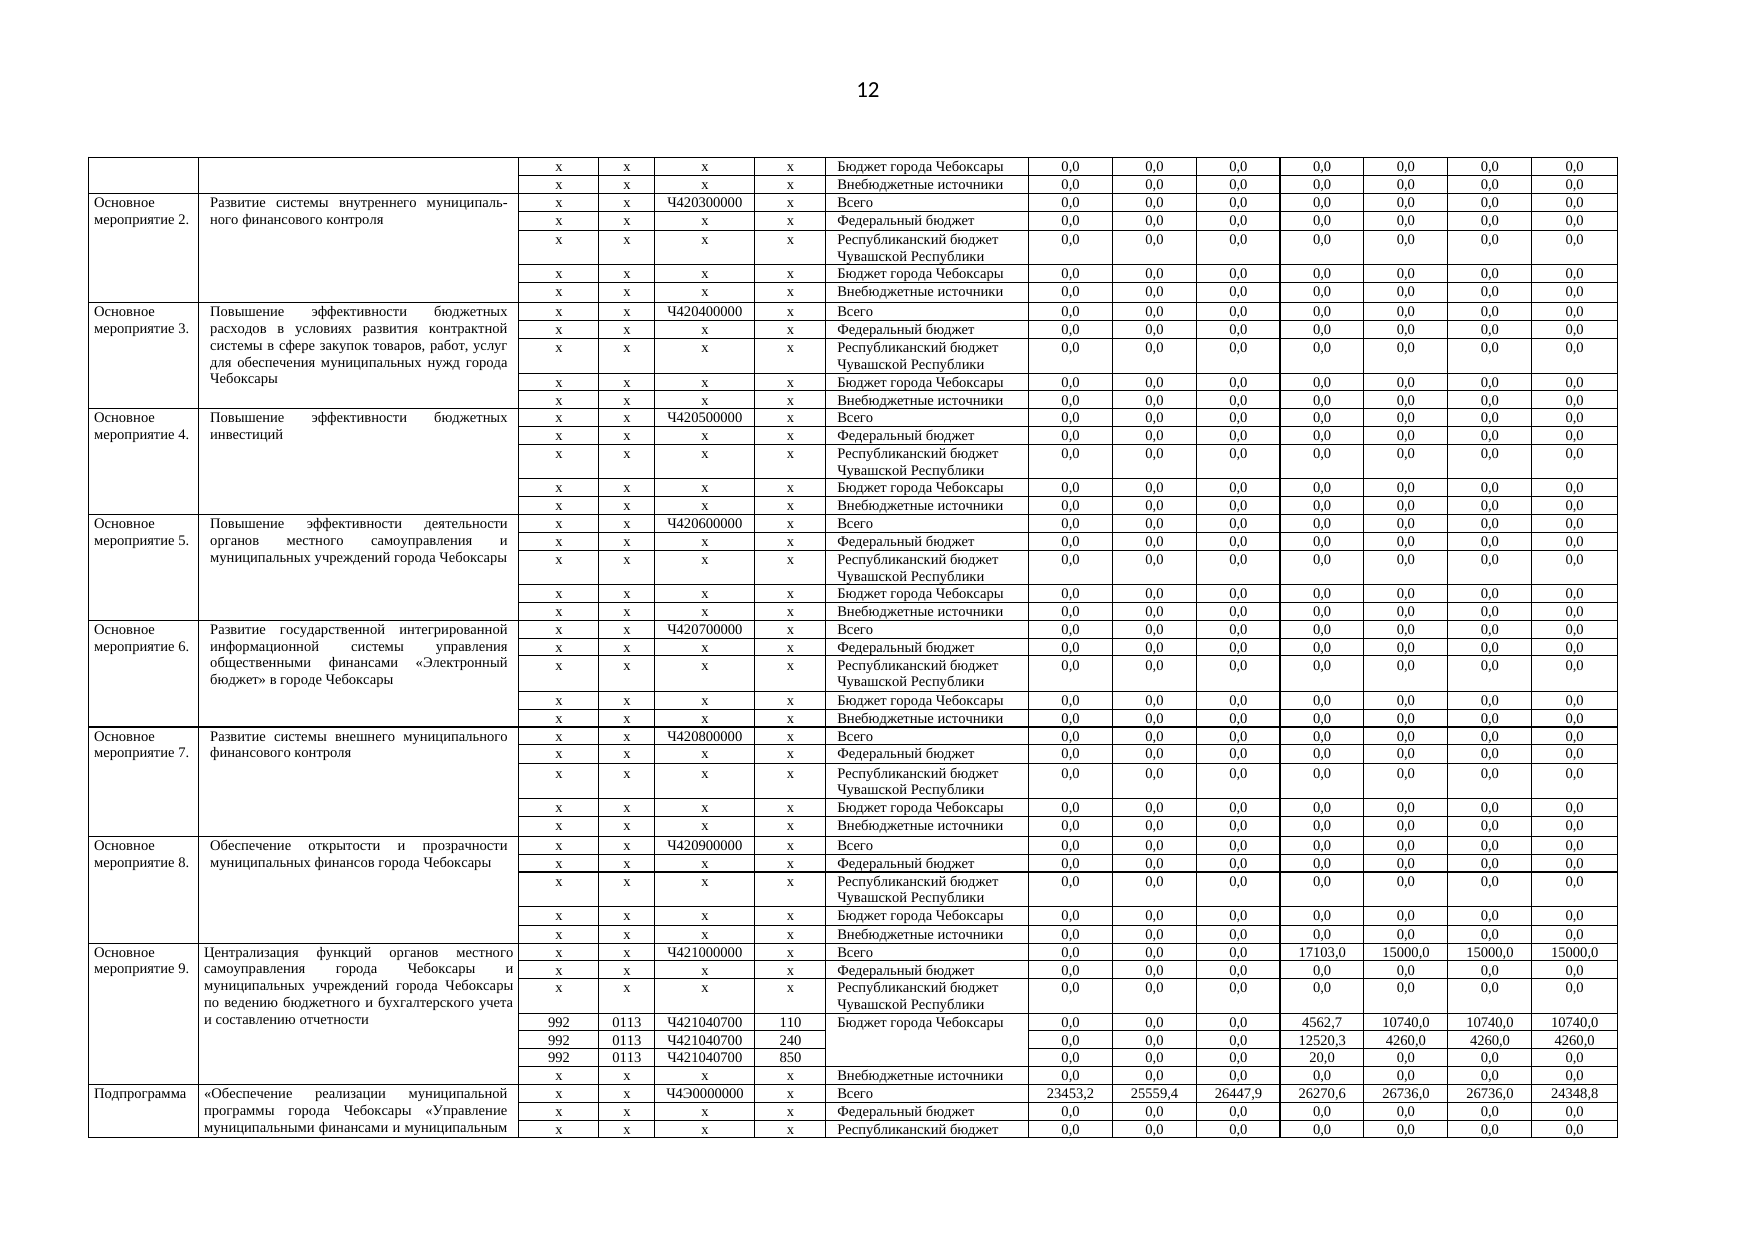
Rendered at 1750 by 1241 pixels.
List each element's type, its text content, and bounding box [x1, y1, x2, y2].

table_cell х [519, 817, 598, 836]
table_cell 0,0 [1364, 497, 1447, 514]
table_cell х [599, 283, 654, 302]
table_cell 0,0 [1197, 533, 1279, 549]
table_cell 0,0 [1281, 479, 1363, 496]
table_cell 0,0 [1197, 799, 1279, 816]
table_cell х [655, 926, 754, 942]
table_cell 0,0 [1281, 515, 1363, 532]
table_cell Внебюджетные источники [826, 710, 1028, 726]
table_cell 0,0 [1364, 303, 1447, 320]
table_cell 0,0 [1532, 445, 1617, 478]
table_cell Федеральный бюджет [826, 855, 1028, 871]
table_cell х [755, 855, 825, 871]
table_cell 0,0 [1113, 710, 1196, 726]
table_cell 0,0 [1448, 321, 1531, 338]
table_cell 26736,0 [1448, 1085, 1531, 1102]
table_cell 0,0 [1448, 409, 1531, 426]
table_cell 0,0 [1448, 837, 1531, 854]
table_cell х [519, 639, 598, 655]
table_cell 0,0 [1364, 799, 1447, 816]
table_cell х [599, 585, 654, 602]
table_cell х [519, 745, 598, 763]
table_cell 0,0 [1448, 427, 1531, 444]
table_cell 0,0 [1029, 1067, 1112, 1084]
table_cell Бюджет города Чебоксары [826, 585, 1028, 602]
table_cell 0,0 [1448, 799, 1531, 816]
table_cell 0,0 [1197, 194, 1279, 211]
table_cell х [599, 479, 654, 496]
table_cell 0,0 [1281, 409, 1363, 426]
table_cell 0,0 [1197, 1121, 1279, 1137]
table_cell Ч420900000 [655, 837, 754, 854]
table_cell 0,0 [1029, 621, 1112, 637]
table_cell 0,0 [1364, 194, 1447, 211]
table_cell 0,0 [1448, 745, 1531, 763]
table_cell 0,0 [1532, 1121, 1617, 1137]
table_cell 0,0 [1029, 817, 1112, 836]
table_cell 0,0 [1029, 1049, 1112, 1066]
table_cell х [599, 639, 654, 655]
table_cell 0,0 [1448, 873, 1531, 906]
table_cell х [755, 515, 825, 532]
table_cell х [519, 944, 598, 960]
table_cell х [655, 817, 754, 836]
table_cell х [599, 621, 654, 637]
table_cell 0,0 [1029, 409, 1112, 426]
table_cell 0,0 [1197, 1049, 1279, 1066]
table_cell Основное мероприятие 6. [89, 621, 198, 726]
table_cell х [655, 1121, 754, 1137]
table_cell х [519, 692, 598, 708]
table_cell х [599, 979, 654, 1013]
table_cell 0,0 [1029, 961, 1112, 978]
table_cell 0,0 [1113, 515, 1196, 532]
table_cell 0,0 [1448, 303, 1531, 320]
table_cell Внебюджетные источники [826, 1067, 1028, 1084]
table_cell 0,0 [1113, 1049, 1196, 1066]
table_cell 0,0 [1029, 1014, 1112, 1030]
table_cell х [599, 515, 654, 532]
table_cell 0,0 [1532, 533, 1617, 549]
table_cell 0,0 [1029, 603, 1112, 620]
table_cell х [755, 176, 825, 193]
table_cell х [655, 873, 754, 906]
table_cell 0,0 [1113, 427, 1196, 444]
table_cell 0,0 [1197, 515, 1279, 532]
table_cell 0,0 [1532, 176, 1617, 193]
table_cell 0,0 [1113, 639, 1196, 655]
table_cell х [655, 907, 754, 924]
table_cell х [655, 497, 754, 514]
table_cell Внебюджетные источники [826, 497, 1028, 514]
table_cell 0,0 [1448, 445, 1531, 478]
table_cell 0,0 [1448, 231, 1531, 264]
table_cell 0,0 [1197, 1067, 1279, 1084]
table_cell х [599, 907, 654, 924]
table_cell х [755, 873, 825, 906]
table_cell 0,0 [1364, 907, 1447, 924]
table_cell х [599, 194, 654, 211]
table_cell 0,0 [1113, 745, 1196, 763]
table_cell 0,0 [1029, 799, 1112, 816]
table_cell 0,0 [1113, 374, 1196, 390]
table_cell 0,0 [1029, 1031, 1112, 1048]
table_cell 0,0 [1113, 817, 1196, 836]
table_cell 0,0 [1364, 817, 1447, 836]
table_cell 10740,0 [1448, 1014, 1531, 1030]
table_cell 0,0 [1197, 339, 1279, 372]
table_cell 0,0 [1197, 374, 1279, 390]
table_cell 0,0 [1281, 391, 1363, 408]
table_cell 0,0 [1029, 837, 1112, 854]
table_cell х [755, 158, 825, 175]
table_cell 0,0 [1113, 1103, 1196, 1119]
table_cell 0,0 [1448, 603, 1531, 620]
table_cell 0,0 [1532, 764, 1617, 798]
table_cell х [655, 1067, 754, 1084]
table_cell 0,0 [1364, 639, 1447, 655]
table_cell 0,0 [1281, 764, 1363, 798]
table_cell 25559,4 [1113, 1085, 1196, 1102]
table_cell 0,0 [1197, 817, 1279, 836]
table_cell 0,0 [1364, 176, 1447, 193]
table_cell 0,0 [1281, 1103, 1363, 1119]
table_cell 0,0 [1197, 479, 1279, 496]
table_cell 0,0 [1029, 907, 1112, 924]
table_cell 0,0 [1364, 603, 1447, 620]
table_cell 0,0 [1281, 212, 1363, 230]
table_cell 0,0 [1029, 158, 1112, 175]
table_cell 0,0 [1364, 728, 1447, 744]
table_cell х [655, 764, 754, 798]
table_cell х [599, 692, 654, 708]
table_cell х [599, 817, 654, 836]
table_cell 0,0 [1029, 194, 1112, 211]
table_cell 0,0 [1281, 639, 1363, 655]
table_cell х [519, 621, 598, 637]
table_cell х [755, 1103, 825, 1119]
table_cell «Обеспечение реализации муниципальной программы города Чебоксары «Управление муниципальными финансами и муниципальным долгом города Чебоксары» [199, 1085, 518, 1137]
table_cell 0,0 [1197, 427, 1279, 444]
table_cell 0,0 [1113, 265, 1196, 282]
table_cell х [655, 283, 754, 302]
table_cell х [655, 427, 754, 444]
table_cell х [519, 1121, 598, 1137]
table_cell 0,0 [1448, 1121, 1531, 1137]
table_cell 0,0 [1113, 692, 1196, 708]
table_cell 0,0 [1113, 1031, 1196, 1048]
table_cell 0,0 [1448, 961, 1531, 978]
table_cell 0,0 [1364, 873, 1447, 906]
table_cell 0,0 [1532, 231, 1617, 264]
table_cell 0,0 [1532, 479, 1617, 496]
table_cell х [755, 585, 825, 602]
table_cell 0,0 [1448, 621, 1531, 637]
table_cell х [599, 497, 654, 514]
table_cell 0,0 [1448, 656, 1531, 691]
table_cell 0,0 [1197, 1103, 1279, 1119]
table_cell х [599, 445, 654, 478]
table_cell Бюджет города Чебоксары [826, 265, 1028, 282]
table_cell 0,0 [1364, 1067, 1447, 1084]
table_cell х [755, 1085, 825, 1102]
table_cell 0,0 [1281, 585, 1363, 602]
table_cell 0,0 [1113, 621, 1196, 637]
table_cell 0,0 [1364, 515, 1447, 532]
table_cell 0,0 [1448, 265, 1531, 282]
table_cell 0,0 [1448, 515, 1531, 532]
table_cell х [655, 374, 754, 390]
table_cell 0,0 [1197, 979, 1279, 1013]
table_cell х [519, 979, 598, 1013]
table_cell 850 [755, 1049, 825, 1066]
table_cell х [599, 427, 654, 444]
table_cell х [599, 603, 654, 620]
table_cell 0,0 [1448, 764, 1531, 798]
table_cell х [755, 303, 825, 320]
table_cell 0,0 [1364, 692, 1447, 708]
table_cell 0,0 [1281, 176, 1363, 193]
table_cell х [519, 799, 598, 816]
table_cell х [655, 158, 754, 175]
table_cell Внебюджетные источники [826, 817, 1028, 836]
table_cell Внебюджетные источники [826, 283, 1028, 302]
table_cell 0,0 [1197, 621, 1279, 637]
table_cell 4260,0 [1532, 1031, 1617, 1048]
table_cell 0,0 [1281, 873, 1363, 906]
table_cell х [655, 961, 754, 978]
table_cell Основное мероприятие 3. [89, 303, 198, 408]
table_cell х [519, 837, 598, 854]
table_cell 0,0 [1532, 158, 1617, 175]
table_cell Ч420400000 [655, 303, 754, 320]
table_cell 24348,8 [1532, 1085, 1617, 1102]
table_cell 0,0 [1113, 728, 1196, 744]
table_cell х [519, 1085, 598, 1102]
table_cell х [755, 533, 825, 549]
table_cell 0,0 [1113, 1067, 1196, 1084]
table_cell х [599, 926, 654, 942]
table_cell Федеральный бюджет [826, 639, 1028, 655]
table_cell 0,0 [1532, 585, 1617, 602]
table_cell 0,0 [1281, 339, 1363, 372]
table_cell 0,0 [1113, 445, 1196, 478]
table_cell х [655, 265, 754, 282]
table_cell 0,0 [1281, 1067, 1363, 1084]
table_cell Федеральный бюджет [826, 533, 1028, 549]
table_cell Внебюджетные источники [826, 926, 1028, 942]
table_cell 0,0 [1113, 907, 1196, 924]
table_cell х [519, 321, 598, 338]
table_cell 0,0 [1029, 321, 1112, 338]
table_cell 0,0 [1281, 837, 1363, 854]
table_cell 0,0 [1029, 391, 1112, 408]
table_cell х [655, 533, 754, 549]
table_cell х [519, 907, 598, 924]
table_cell х [755, 283, 825, 302]
table_cell Развитие системы внешнего муниципального финансового контроля [199, 728, 518, 836]
table_cell х [655, 639, 754, 655]
table_cell х [755, 1067, 825, 1084]
table_cell Республиканский бюджет Чувашской Республики [826, 979, 1028, 1013]
table_cell х [655, 585, 754, 602]
table_cell 0,0 [1448, 158, 1531, 175]
table_cell 0,0 [1197, 710, 1279, 726]
table_cell 0,0 [1029, 445, 1112, 478]
table_cell х [755, 374, 825, 390]
table_cell 0,0 [1029, 873, 1112, 906]
table_cell 0,0 [1113, 497, 1196, 514]
table_cell х [599, 837, 654, 854]
table_cell 0,0 [1281, 283, 1363, 302]
table_cell 0,0 [1448, 479, 1531, 496]
table_cell Ч421040700 [655, 1049, 754, 1066]
table_cell х [599, 728, 654, 744]
table_cell х [599, 1085, 654, 1102]
table_cell Всего [826, 728, 1028, 744]
table_cell х [655, 979, 754, 1013]
table_cell 0,0 [1197, 855, 1279, 871]
table_cell 0,0 [1532, 409, 1617, 426]
table_cell х [519, 391, 598, 408]
table_cell 4562,7 [1281, 1014, 1363, 1030]
table_cell х [599, 374, 654, 390]
table_cell 0,0 [1364, 445, 1447, 478]
table_cell х [519, 283, 598, 302]
table_cell 0,0 [1197, 961, 1279, 978]
table_cell 0,0 [1197, 692, 1279, 708]
table_cell 0,0 [1113, 656, 1196, 691]
table_cell 0,0 [1281, 158, 1363, 175]
table_cell х [655, 855, 754, 871]
table_cell х [755, 817, 825, 836]
table_cell х [519, 515, 598, 532]
table_cell 0,0 [1448, 979, 1531, 1013]
table_cell х [519, 728, 598, 744]
table_cell 0,0 [1029, 283, 1112, 302]
table_cell 26270,6 [1281, 1085, 1363, 1102]
table_cell х [655, 321, 754, 338]
table_cell 0,0 [1197, 283, 1279, 302]
table_cell 0,0 [1113, 303, 1196, 320]
table_cell Всего [826, 837, 1028, 854]
table_cell 0,0 [1532, 212, 1617, 230]
table_cell х [519, 374, 598, 390]
table_cell 0,0 [1448, 551, 1531, 584]
table_cell 0,0 [1364, 391, 1447, 408]
table_cell х [519, 409, 598, 426]
table_cell 0,0 [1029, 728, 1112, 744]
table_cell 0,0 [1029, 656, 1112, 691]
table_cell х [599, 710, 654, 726]
table_cell 0,0 [1448, 497, 1531, 514]
table_cell х [755, 621, 825, 637]
table_cell Внебюджетные источники [826, 603, 1028, 620]
table_cell Бюджет города Чебоксары [826, 374, 1028, 390]
table_cell х [755, 799, 825, 816]
table_cell 0,0 [1364, 479, 1447, 496]
table_cell 0,0 [1113, 231, 1196, 264]
table_cell 0,0 [1197, 409, 1279, 426]
table_cell Ч420500000 [655, 409, 754, 426]
table_cell х [599, 176, 654, 193]
table_cell 0,0 [1448, 855, 1531, 871]
table_cell 0,0 [1532, 497, 1617, 514]
table_cell Федеральный бюджет [826, 427, 1028, 444]
table_cell х [655, 799, 754, 816]
table_cell 0,0 [1532, 374, 1617, 390]
table_cell 0,0 [1281, 194, 1363, 211]
table_cell 0,0 [1113, 926, 1196, 942]
table_cell 0,0 [1029, 1103, 1112, 1119]
table_cell Бюджет города Чебоксары [826, 1014, 1028, 1066]
table_cell 0,0 [1197, 728, 1279, 744]
table_cell х [519, 265, 598, 282]
table_cell 10740,0 [1364, 1014, 1447, 1030]
table_cell х [655, 176, 754, 193]
table_cell Федеральный бюджет [826, 321, 1028, 338]
table_cell х [519, 212, 598, 230]
table_cell 110 [755, 1014, 825, 1030]
table_cell 0,0 [1364, 1121, 1447, 1137]
table_cell х [655, 231, 754, 264]
table_cell х [755, 497, 825, 514]
table_cell х [519, 1103, 598, 1119]
table_cell 0,0 [1113, 1014, 1196, 1030]
table_cell 0,0 [1113, 212, 1196, 230]
table_cell х [599, 321, 654, 338]
table_cell 0,0 [1448, 339, 1531, 372]
table_cell 0,0 [1532, 603, 1617, 620]
table_cell 0,0 [1532, 551, 1617, 584]
table_cell х [599, 961, 654, 978]
table_cell 0,0 [1113, 409, 1196, 426]
table_cell 0,0 [1029, 497, 1112, 514]
table_cell 0,0 [1532, 321, 1617, 338]
table_cell Республиканский бюджет Чувашской Республики [826, 764, 1028, 798]
table_cell х [755, 1121, 825, 1137]
table_cell Республиканский бюджет Чувашской Республики [826, 339, 1028, 372]
table_cell 0,0 [1448, 692, 1531, 708]
table_cell х [599, 409, 654, 426]
table_cell 0,0 [1281, 728, 1363, 744]
table_cell Бюджет города Чебоксары [826, 158, 1028, 175]
table_cell Внебюджетные источники [826, 176, 1028, 193]
table_cell х [755, 837, 825, 854]
table_cell 0,0 [1364, 926, 1447, 942]
table_cell 0,0 [1364, 231, 1447, 264]
table_cell Федеральный бюджет [826, 745, 1028, 763]
table_cell 0,0 [1197, 497, 1279, 514]
table_cell х [755, 445, 825, 478]
table_cell 0,0 [1281, 603, 1363, 620]
table_cell 0,0 [1364, 321, 1447, 338]
table_cell 0,0 [1532, 907, 1617, 924]
table_cell 0,0 [1364, 158, 1447, 175]
table_cell 17103,0 [1281, 944, 1363, 960]
table_cell 0,0 [1197, 158, 1279, 175]
table_cell 0,0 [1532, 873, 1617, 906]
table_cell Основное мероприятие 9. [89, 944, 198, 1084]
table_cell х [655, 710, 754, 726]
table_cell 0,0 [1448, 710, 1531, 726]
table_cell 0,0 [1532, 339, 1617, 372]
table_cell 0,0 [1364, 1049, 1447, 1066]
table_cell х [599, 799, 654, 816]
table_cell х [519, 231, 598, 264]
table_cell х [755, 926, 825, 942]
table_cell 0,0 [1281, 321, 1363, 338]
table_cell 0,0 [1364, 745, 1447, 763]
table_cell 0,0 [1029, 303, 1112, 320]
table_cell 0,0 [1364, 1103, 1447, 1119]
table_cell 992 [519, 1049, 598, 1066]
table_cell 0,0 [1364, 855, 1447, 871]
table_cell 0,0 [1029, 855, 1112, 871]
table_cell х [519, 961, 598, 978]
table_cell Всего [826, 409, 1028, 426]
table_cell 0,0 [1281, 374, 1363, 390]
table_cell 0,0 [1364, 339, 1447, 372]
table_cell 0,0 [1281, 692, 1363, 708]
table_cell х [655, 212, 754, 230]
table_cell 15000,0 [1364, 944, 1447, 960]
table_cell 0,0 [1113, 979, 1196, 1013]
table_cell х [519, 926, 598, 942]
table_cell 0,0 [1281, 231, 1363, 264]
table_cell х [655, 445, 754, 478]
table_cell х [655, 551, 754, 584]
table_cell 0,0 [1364, 764, 1447, 798]
table_cell 0,0 [1197, 764, 1279, 798]
table_cell х [599, 1067, 654, 1084]
table_cell х [599, 873, 654, 906]
table_cell 0,0 [1532, 283, 1617, 302]
table_cell 0,0 [1364, 427, 1447, 444]
table_cell 0,0 [1364, 409, 1447, 426]
table_cell 0,0 [1197, 265, 1279, 282]
table_cell 0,0 [1113, 391, 1196, 408]
table_cell 0,0 [1029, 639, 1112, 655]
table_cell 0,0 [1281, 497, 1363, 514]
table_cell 0,0 [1532, 1049, 1617, 1066]
table_cell х [755, 764, 825, 798]
table_cell х [755, 479, 825, 496]
table_cell 0,0 [1113, 764, 1196, 798]
table_cell 0,0 [1197, 445, 1279, 478]
table_cell 0,0 [1448, 283, 1531, 302]
table_cell 0,0 [1532, 837, 1617, 854]
table_cell 0,0 [1532, 391, 1617, 408]
table_cell 0,0 [1532, 265, 1617, 282]
table_cell х [599, 231, 654, 264]
table_cell х [519, 855, 598, 871]
table_cell х [655, 692, 754, 708]
table_cell х [599, 944, 654, 960]
table_cell Республиканский бюджет Чувашской Республики [826, 445, 1028, 478]
table_cell 0,0 [1113, 479, 1196, 496]
table_cell 0,0 [1281, 745, 1363, 763]
table_cell 15000,0 [1532, 944, 1617, 960]
table_cell 0,0 [1532, 515, 1617, 532]
table_cell 0,0 [1197, 1014, 1279, 1030]
table_cell 0,0 [1281, 1121, 1363, 1137]
table_cell х [755, 656, 825, 691]
table_cell 0,0 [1364, 212, 1447, 230]
table_cell Основное мероприятие 7. [89, 728, 198, 836]
table_cell 0,0 [1029, 551, 1112, 584]
table_cell Всего [826, 194, 1028, 211]
table_cell 0,0 [1364, 374, 1447, 390]
table_cell х [755, 321, 825, 338]
table_cell х [655, 656, 754, 691]
table_cell 26447,9 [1197, 1085, 1279, 1102]
table_cell х [755, 710, 825, 726]
table_cell Подпрограмма [89, 1085, 198, 1137]
table_cell 0,0 [1532, 799, 1617, 816]
table_cell 4260,0 [1364, 1031, 1447, 1048]
table_cell 0,0 [1029, 710, 1112, 726]
table_cell 0,0 [1532, 639, 1617, 655]
table_cell 0,0 [1532, 1103, 1617, 1119]
table_cell 0,0 [1281, 551, 1363, 584]
table_cell 0113 [599, 1014, 654, 1030]
table_cell Всего [826, 944, 1028, 960]
table_cell 0,0 [1281, 855, 1363, 871]
table_cell 0,0 [1113, 158, 1196, 175]
table_cell 0,0 [1448, 639, 1531, 655]
table_cell Всего [826, 303, 1028, 320]
table_cell 0,0 [1448, 926, 1531, 942]
table_cell х [755, 391, 825, 408]
table_cell х [755, 194, 825, 211]
table_cell 0,0 [1448, 374, 1531, 390]
table_cell Федеральный бюджет [826, 961, 1028, 978]
table_cell х [519, 1067, 598, 1084]
table_cell 0,0 [1197, 873, 1279, 906]
table_cell 0,0 [1029, 585, 1112, 602]
table_cell 0,0 [1113, 321, 1196, 338]
table_cell 0,0 [1197, 585, 1279, 602]
table_cell 0,0 [1532, 621, 1617, 637]
table_cell 0,0 [1281, 926, 1363, 942]
table_cell х [755, 961, 825, 978]
table_cell х [755, 728, 825, 744]
table_cell Бюджет города Чебоксары [826, 799, 1028, 816]
table_cell 0,0 [1532, 926, 1617, 942]
table_cell 0,0 [1532, 817, 1617, 836]
table_cell Бюджет города Чебоксары [826, 907, 1028, 924]
table_cell 0,0 [1113, 194, 1196, 211]
table_cell Развитие государственной интегрированной информационной системы управления общественными финансами «Электронный бюджет» в городе Чебоксары [199, 621, 518, 726]
table_cell х [755, 409, 825, 426]
table_cell Бюджет города Чебоксары [826, 692, 1028, 708]
table_cell 992 [519, 1014, 598, 1030]
table_cell 0,0 [1364, 961, 1447, 978]
table_cell х [755, 979, 825, 1013]
table_cell 0,0 [1197, 303, 1279, 320]
table_cell 0,0 [1532, 1067, 1617, 1084]
table_cell х [519, 497, 598, 514]
table_cell 0,0 [1029, 745, 1112, 763]
table_cell 0,0 [1029, 926, 1112, 942]
table_cell х [519, 551, 598, 584]
table_cell 0,0 [1448, 212, 1531, 230]
table_cell х [519, 585, 598, 602]
table_cell 992 [519, 1031, 598, 1048]
table_cell х [755, 231, 825, 264]
table_cell 0,0 [1281, 961, 1363, 978]
table_cell 12520,3 [1281, 1031, 1363, 1048]
table_cell х [755, 745, 825, 763]
table_cell Обеспечение открытости и прозрачности муниципальных финансов города Чебоксары [199, 837, 518, 942]
table_cell 0,0 [1197, 656, 1279, 691]
table_cell Ч420800000 [655, 728, 754, 744]
table_cell Централизация функций органов местного самоуправления города Чебоксары и муниципальных учреждений города Чебоксары по ведению бюджетного и бухгалтерского учета и составлению отчетности [199, 944, 518, 1084]
table_cell 0,0 [1281, 979, 1363, 1013]
table_cell 0,0 [1364, 656, 1447, 691]
table_cell 0,0 [1364, 710, 1447, 726]
table_cell 0,0 [1197, 321, 1279, 338]
table_cell 0,0 [1448, 1067, 1531, 1084]
table_cell х [519, 194, 598, 211]
table_cell х [599, 533, 654, 549]
table_cell 0,0 [1532, 194, 1617, 211]
table_cell х [755, 265, 825, 282]
table_cell 0,0 [1281, 817, 1363, 836]
table_cell 0,0 [1029, 427, 1112, 444]
table_cell 0,0 [1532, 692, 1617, 708]
table_cell Республиканский бюджет Чувашской Республики [826, 551, 1028, 584]
table_cell Всего [826, 621, 1028, 637]
table_cell х [755, 551, 825, 584]
table_cell 0,0 [1448, 391, 1531, 408]
table_cell х [599, 1121, 654, 1137]
table_cell х [755, 907, 825, 924]
table_cell 0,0 [1197, 639, 1279, 655]
table_cell х [519, 303, 598, 320]
table_cell 0113 [599, 1049, 654, 1066]
table_cell 0,0 [1113, 961, 1196, 978]
table_cell х [519, 764, 598, 798]
table_cell Всего [826, 1085, 1028, 1102]
table_cell х [599, 303, 654, 320]
table_cell 0,0 [1029, 692, 1112, 708]
table_cell х [599, 855, 654, 871]
table_cell 0,0 [1448, 194, 1531, 211]
table_cell х [755, 427, 825, 444]
table_cell 0,0 [1364, 265, 1447, 282]
table_cell 0,0 [1197, 907, 1279, 924]
table_cell 0,0 [1113, 855, 1196, 871]
table_cell 0,0 [1029, 515, 1112, 532]
table_cell Республиканский бюджет Чувашской Республики [826, 873, 1028, 906]
table_cell х [599, 551, 654, 584]
table_cell 0,0 [1113, 339, 1196, 372]
table_cell х [655, 1103, 754, 1119]
table_cell 0,0 [1113, 176, 1196, 193]
table_cell 0,0 [1113, 837, 1196, 854]
table_cell 23453,2 [1029, 1085, 1112, 1102]
table_cell 15000,0 [1448, 944, 1531, 960]
table_cell Повышение эффективности бюджетных инвестиций [199, 409, 518, 514]
table_cell 0,0 [1197, 551, 1279, 584]
table_cell Повышение эффективности бюджетных расходов в условиях развития контрактной системы в сфере закупок товаров, работ, услуг для обеспечения муниципальных нужд города Чебоксары [199, 303, 518, 408]
table_cell х [755, 944, 825, 960]
table_cell 0,0 [1448, 817, 1531, 836]
table_cell х [519, 176, 598, 193]
table_cell 0,0 [1197, 231, 1279, 264]
table_cell Ч4Э0000000 [655, 1085, 754, 1102]
table_cell 0,0 [1281, 799, 1363, 816]
table_cell Ч421000000 [655, 944, 754, 960]
table_cell 0,0 [1029, 764, 1112, 798]
table_cell 4260,0 [1448, 1031, 1531, 1048]
table_cell х [599, 745, 654, 763]
table_cell 0,0 [1532, 979, 1617, 1013]
table_cell 0,0 [1113, 551, 1196, 584]
table_cell х [655, 391, 754, 408]
table_cell 0,0 [1281, 445, 1363, 478]
table_cell Основное мероприятие 5. [89, 515, 198, 620]
table_cell х [599, 391, 654, 408]
table_cell х [599, 158, 654, 175]
table_cell 0,0 [1029, 212, 1112, 230]
table_cell х [599, 656, 654, 691]
table_cell 0,0 [1532, 855, 1617, 871]
table_cell Ч421040700 [655, 1014, 754, 1030]
table_cell 0,0 [1029, 533, 1112, 549]
table_cell 0,0 [1029, 339, 1112, 372]
table_cell 0,0 [1364, 979, 1447, 1013]
table_cell 0,0 [1532, 961, 1617, 978]
table_cell 0,0 [1364, 621, 1447, 637]
table_cell 0,0 [1281, 621, 1363, 637]
table_cell 0,0 [1448, 1103, 1531, 1119]
table_cell 0,0 [1197, 603, 1279, 620]
table_cell 0,0 [1364, 551, 1447, 584]
table_cell Ч420600000 [655, 515, 754, 532]
table_cell 0,0 [1113, 283, 1196, 302]
table_cell 0,0 [1364, 585, 1447, 602]
table_cell 0,0 [1364, 283, 1447, 302]
table_cell х [599, 265, 654, 282]
table_cell 0,0 [1197, 745, 1279, 763]
table_cell Развитие системы внутреннего муниципального финансового контроля [199, 194, 518, 302]
table_cell 0,0 [1197, 176, 1279, 193]
table_cell 0,0 [1029, 979, 1112, 1013]
table_cell х [519, 339, 598, 372]
table_cell х [519, 710, 598, 726]
table_cell 0,0 [1532, 656, 1617, 691]
table_cell 0,0 [1281, 533, 1363, 549]
table_cell Федеральный бюджет [826, 1103, 1028, 1119]
table_cell х [599, 1103, 654, 1119]
table_cell х [599, 339, 654, 372]
table_cell 0,0 [1197, 1031, 1279, 1048]
table_cell 0,0 [1197, 926, 1279, 942]
table_cell х [655, 479, 754, 496]
table_cell 0,0 [1113, 533, 1196, 549]
table_cell 0,0 [1448, 176, 1531, 193]
table_cell 0,0 [1532, 303, 1617, 320]
table_cell 0,0 [1532, 728, 1617, 744]
table_cell 0,0 [1532, 427, 1617, 444]
table_cell 0,0 [1029, 265, 1112, 282]
table_cell х [755, 339, 825, 372]
table_cell Бюджет города Чебоксары [826, 479, 1028, 496]
table_cell 0,0 [1029, 374, 1112, 390]
table_cell 0,0 [1113, 944, 1196, 960]
table_cell Основное мероприятие 4. [89, 409, 198, 514]
table_cell 0,0 [1113, 585, 1196, 602]
table_cell 0,0 [1281, 656, 1363, 691]
table_cell Основное мероприятие 8. [89, 837, 198, 942]
table_cell х [755, 212, 825, 230]
table_cell Республиканский бюджет Чувашской Республики [826, 231, 1028, 264]
table_cell 0,0 [1113, 799, 1196, 816]
table_cell х [655, 339, 754, 372]
table_cell 0,0 [1448, 1049, 1531, 1066]
table_cell Республиканский бюджет Чувашской Республики [826, 656, 1028, 691]
table_cell 0113 [599, 1031, 654, 1048]
table_cell х [519, 533, 598, 549]
table_cell х [519, 873, 598, 906]
table_cell 0,0 [1364, 533, 1447, 549]
table_cell 0,0 [1029, 231, 1112, 264]
table_cell Ч420300000 [655, 194, 754, 211]
table_cell Основное мероприятие 2. [89, 194, 198, 302]
table_cell х [519, 479, 598, 496]
table_cell х [755, 692, 825, 708]
table_cell 0,0 [1364, 837, 1447, 854]
table_cell 0,0 [1448, 728, 1531, 744]
table_cell 0,0 [1113, 873, 1196, 906]
table_cell 0,0 [1113, 1121, 1196, 1137]
table_cell х [519, 656, 598, 691]
table_cell х [519, 603, 598, 620]
table_cell Всего [826, 515, 1028, 532]
table_cell Ч421040700 [655, 1031, 754, 1048]
table_cell х [599, 764, 654, 798]
table_cell 0,0 [1281, 907, 1363, 924]
table_cell 0,0 [1197, 944, 1279, 960]
table_cell 0,0 [1532, 745, 1617, 763]
table_cell 0,0 [1029, 1121, 1112, 1137]
table_cell Федеральный бюджет [826, 212, 1028, 230]
table_cell 0,0 [1029, 944, 1112, 960]
table_cell 26736,0 [1364, 1085, 1447, 1102]
table_cell 240 [755, 1031, 825, 1048]
table_cell Ч420700000 [655, 621, 754, 637]
table_cell 0,0 [1197, 837, 1279, 854]
table_cell 0,0 [1281, 710, 1363, 726]
table_cell Внебюджетные источники [826, 391, 1028, 408]
table_cell 0,0 [1448, 533, 1531, 549]
table_cell 0,0 [1113, 603, 1196, 620]
table_cell 0,0 [1281, 265, 1363, 282]
table_cell 10740,0 [1532, 1014, 1617, 1030]
table_cell 0,0 [1281, 303, 1363, 320]
table_cell 0,0 [1281, 427, 1363, 444]
table_cell 0,0 [1029, 479, 1112, 496]
table_cell х [655, 603, 754, 620]
table_cell 0,0 [1197, 391, 1279, 408]
table_cell х [519, 158, 598, 175]
table_cell х [519, 427, 598, 444]
table_cell 20,0 [1281, 1049, 1363, 1066]
table_cell х [599, 212, 654, 230]
table_cell х [755, 603, 825, 620]
table_cell 0,0 [1532, 710, 1617, 726]
table_cell 0,0 [1197, 212, 1279, 230]
table_cell 0,0 [1448, 585, 1531, 602]
table_cell х [655, 745, 754, 763]
table_cell х [519, 445, 598, 478]
table_cell 0,0 [1448, 907, 1531, 924]
table_cell 0,0 [1029, 176, 1112, 193]
table_cell Повышение эффективности деятельности органов местного самоуправления и муниципальных учреждений города Чебоксары [199, 515, 518, 620]
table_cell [826, 1121, 1028, 1137]
table_cell х [755, 639, 825, 655]
